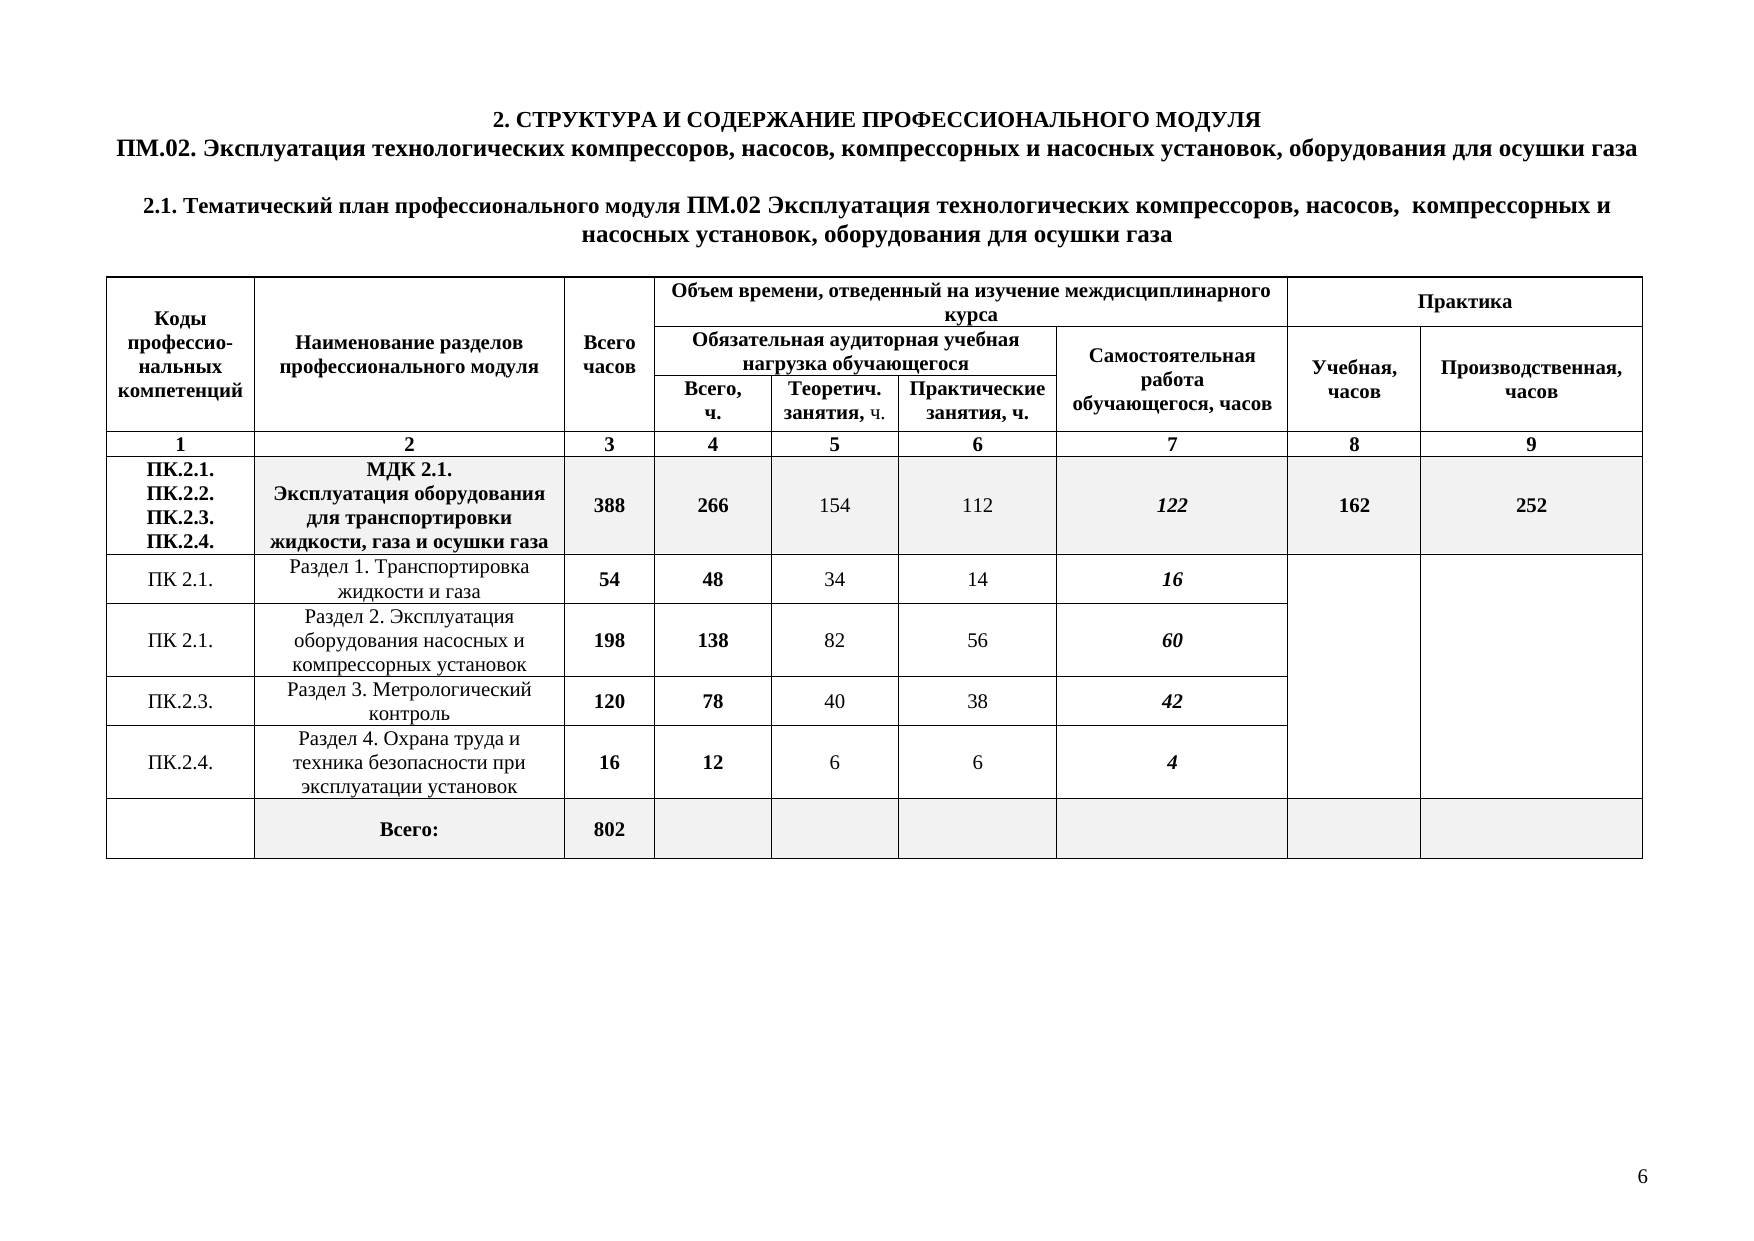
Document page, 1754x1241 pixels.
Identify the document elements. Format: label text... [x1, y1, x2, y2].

table_cell [899, 799, 1056, 858]
table_cell МДК 2.1. Эксплуатация оборудования для транспортировки жидкости, газа и осушки газа [255, 457, 564, 553]
table_cell [1421, 799, 1642, 858]
table_cell [655, 799, 771, 858]
table_cell [1421, 555, 1642, 798]
table_header Объем времени, отведенный на изучение междисциплинарного курса [655, 278, 1287, 326]
table_cell 4 [655, 432, 771, 456]
table_cell 40 [772, 677, 898, 725]
table_cell 6 [772, 726, 898, 798]
table_header Всего часов [565, 278, 654, 431]
table_cell 6 [899, 432, 1056, 456]
table_cell [1057, 799, 1287, 858]
table_cell ПК 2.1. [107, 604, 254, 676]
table_cell Раздел 4. Охрана труда и техника безопасности при эксплуатации установок [255, 726, 564, 798]
table_cell 154 [772, 457, 898, 553]
table_cell 2 [255, 432, 564, 456]
table_cell 3 [565, 432, 654, 456]
table_cell Самостоятельная работа обучающегося, часов [1057, 327, 1287, 431]
table_cell 8 [1288, 432, 1420, 456]
table_cell 82 [772, 604, 898, 676]
text 2. СТРУКТУРА и содержание профессионального модуля [106, 106, 1648, 133]
table_header Коды профессио-нальных компетенций [107, 278, 254, 431]
table_cell 56 [899, 604, 1056, 676]
table_cell 42 [1057, 677, 1287, 725]
table_cell 48 [655, 555, 771, 603]
table_cell 252 [1421, 457, 1642, 553]
table_cell 1 [107, 432, 254, 456]
table_cell 38 [899, 677, 1056, 725]
table_cell 14 [899, 555, 1056, 603]
table_cell 138 [655, 604, 771, 676]
table_cell ПК.2.1. ПК.2.2. ПК.2.3. ПК.2.4. [107, 457, 254, 553]
table_cell ПК 2.1. [107, 555, 254, 603]
table_cell 6 [899, 726, 1056, 798]
table_cell 5 [772, 432, 898, 456]
table_cell Всего, ч. [655, 376, 771, 431]
table_cell 388 [565, 457, 654, 553]
table_header Наименование разделов профессионального модуля [255, 278, 564, 431]
table_cell 122 [1057, 457, 1287, 553]
table_cell Производственная, часов [1421, 327, 1642, 431]
table_cell 266 [655, 457, 771, 553]
table_cell 802 [565, 799, 654, 858]
table_cell ПК.2.3. [107, 677, 254, 725]
table_cell Раздел 2. Эксплуатация оборудования насосных и компрессорных установок [255, 604, 564, 676]
table_cell 54 [565, 555, 654, 603]
table_cell Теоретич. занятия, ч. [772, 376, 898, 431]
table_cell 162 [1288, 457, 1420, 553]
text ПМ.02. Эксплуатация технологических компрессоров, насосов, компрессорных и насосных установок, оборудования для осушки газа [106, 133, 1648, 161]
table_cell 16 [1057, 555, 1287, 603]
table_cell [772, 799, 898, 858]
table_cell 112 [899, 457, 1056, 553]
table_cell Учебная, часов [1288, 327, 1420, 431]
table_cell 7 [1057, 432, 1287, 456]
table_cell 34 [772, 555, 898, 603]
table_cell 120 [565, 677, 654, 725]
table_cell 16 [565, 726, 654, 798]
table_cell Раздел 1. Транспортировка жидкости и газа [255, 555, 564, 603]
table_cell [107, 799, 254, 858]
table_header Практика [1288, 278, 1642, 326]
text 2.1. Тематический план профессионального модуля ПМ.02 Эксплуатация технологических компрессоров, насосов, компрессорных и насосных установок, оборудования для осушки газа [106, 190, 1648, 248]
table_cell 4 [1057, 726, 1287, 798]
table_cell [1288, 555, 1420, 798]
table_cell Всего: [255, 799, 564, 858]
table_cell 9 [1421, 432, 1642, 456]
table_cell 78 [655, 677, 771, 725]
table_cell Раздел 3. Метрологический контроль [255, 677, 564, 725]
table_cell Обязательная аудиторная учебная нагрузка обучающегося [655, 327, 1056, 375]
table_cell Практические занятия, ч. [899, 376, 1056, 431]
table_cell 198 [565, 604, 654, 676]
table_cell ПК.2.4. [107, 726, 254, 798]
table_cell 60 [1057, 604, 1287, 676]
table_cell [1288, 799, 1420, 858]
table_cell 12 [655, 726, 771, 798]
